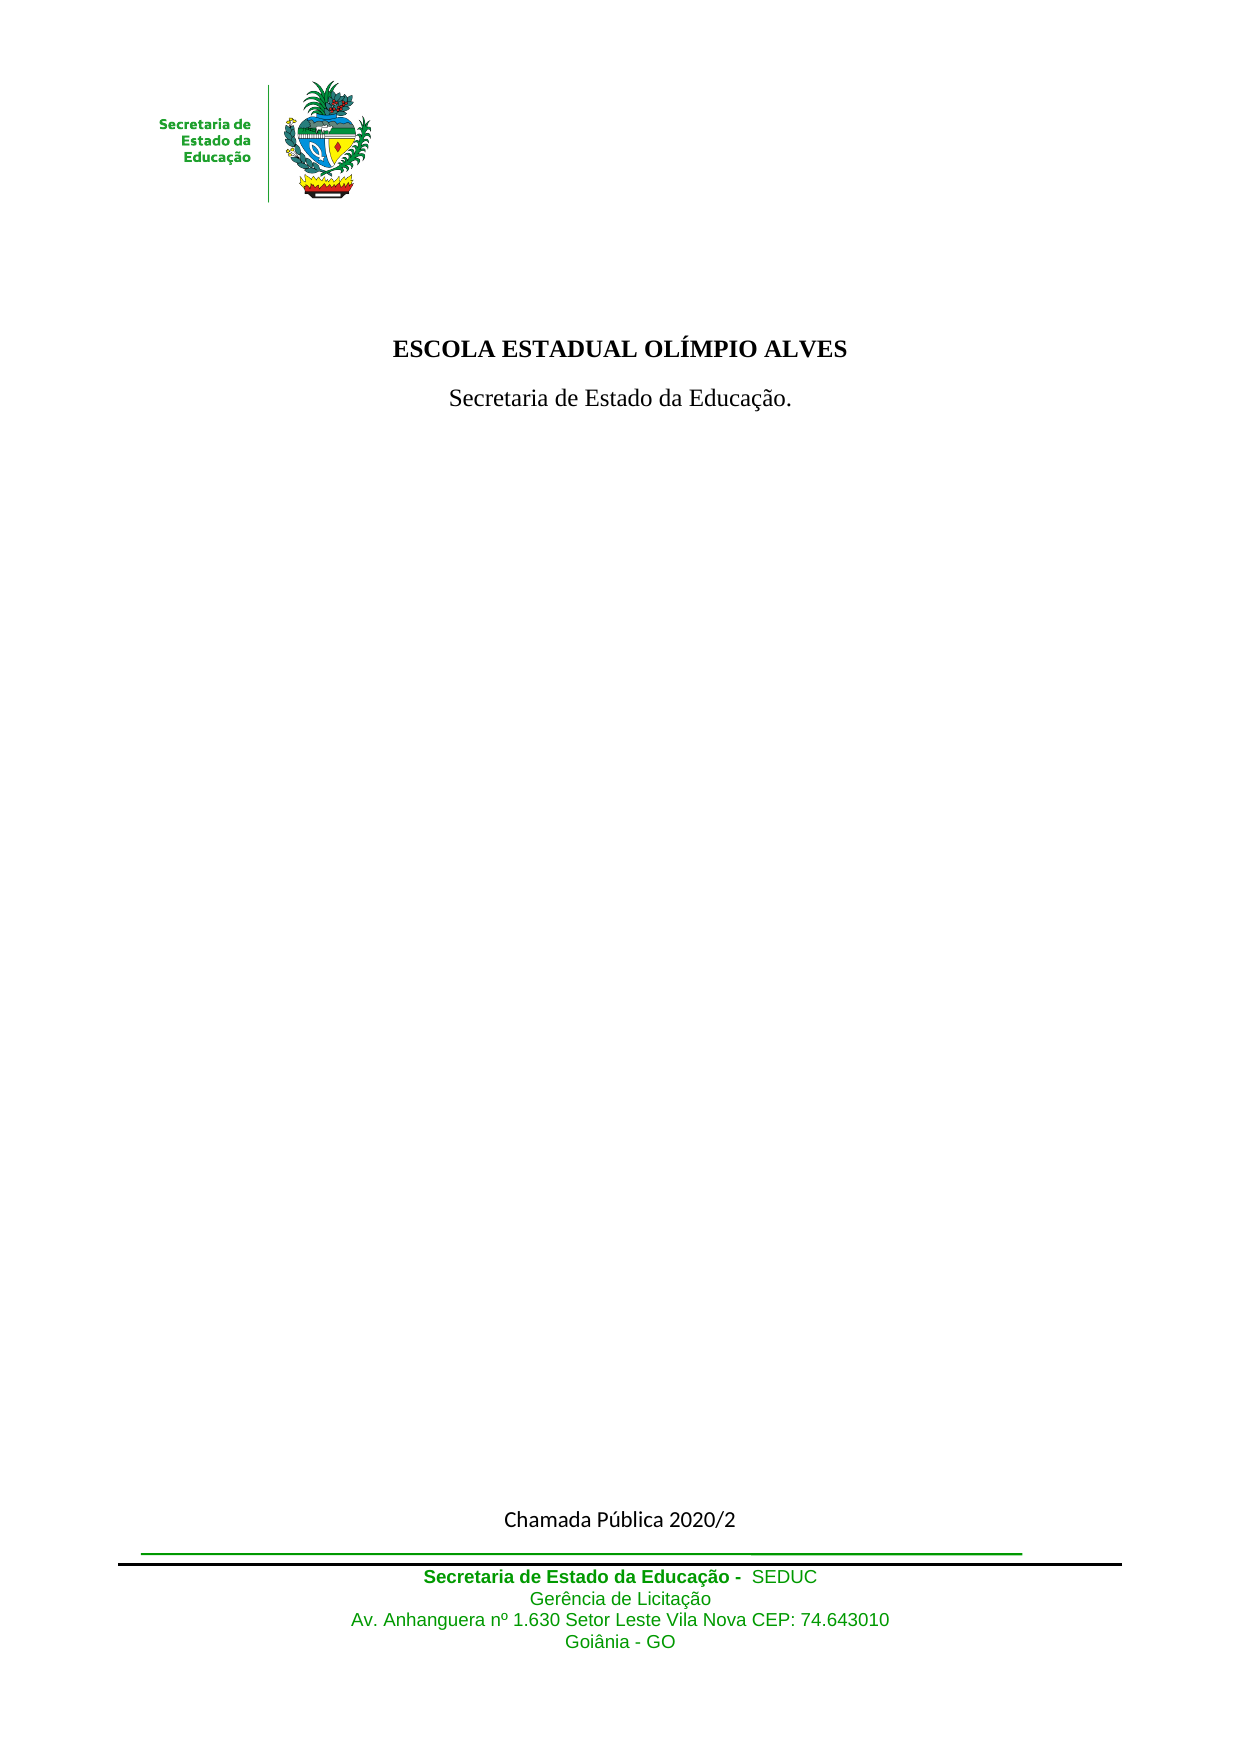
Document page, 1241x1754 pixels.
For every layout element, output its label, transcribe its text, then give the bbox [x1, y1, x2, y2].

text Secretaria de Estado da Educação. [118, 383, 1122, 412]
text ESCOLA ESTADUAL OLÍMPIO ALVES [118, 334, 1122, 363]
picture [118, 73, 412, 210]
